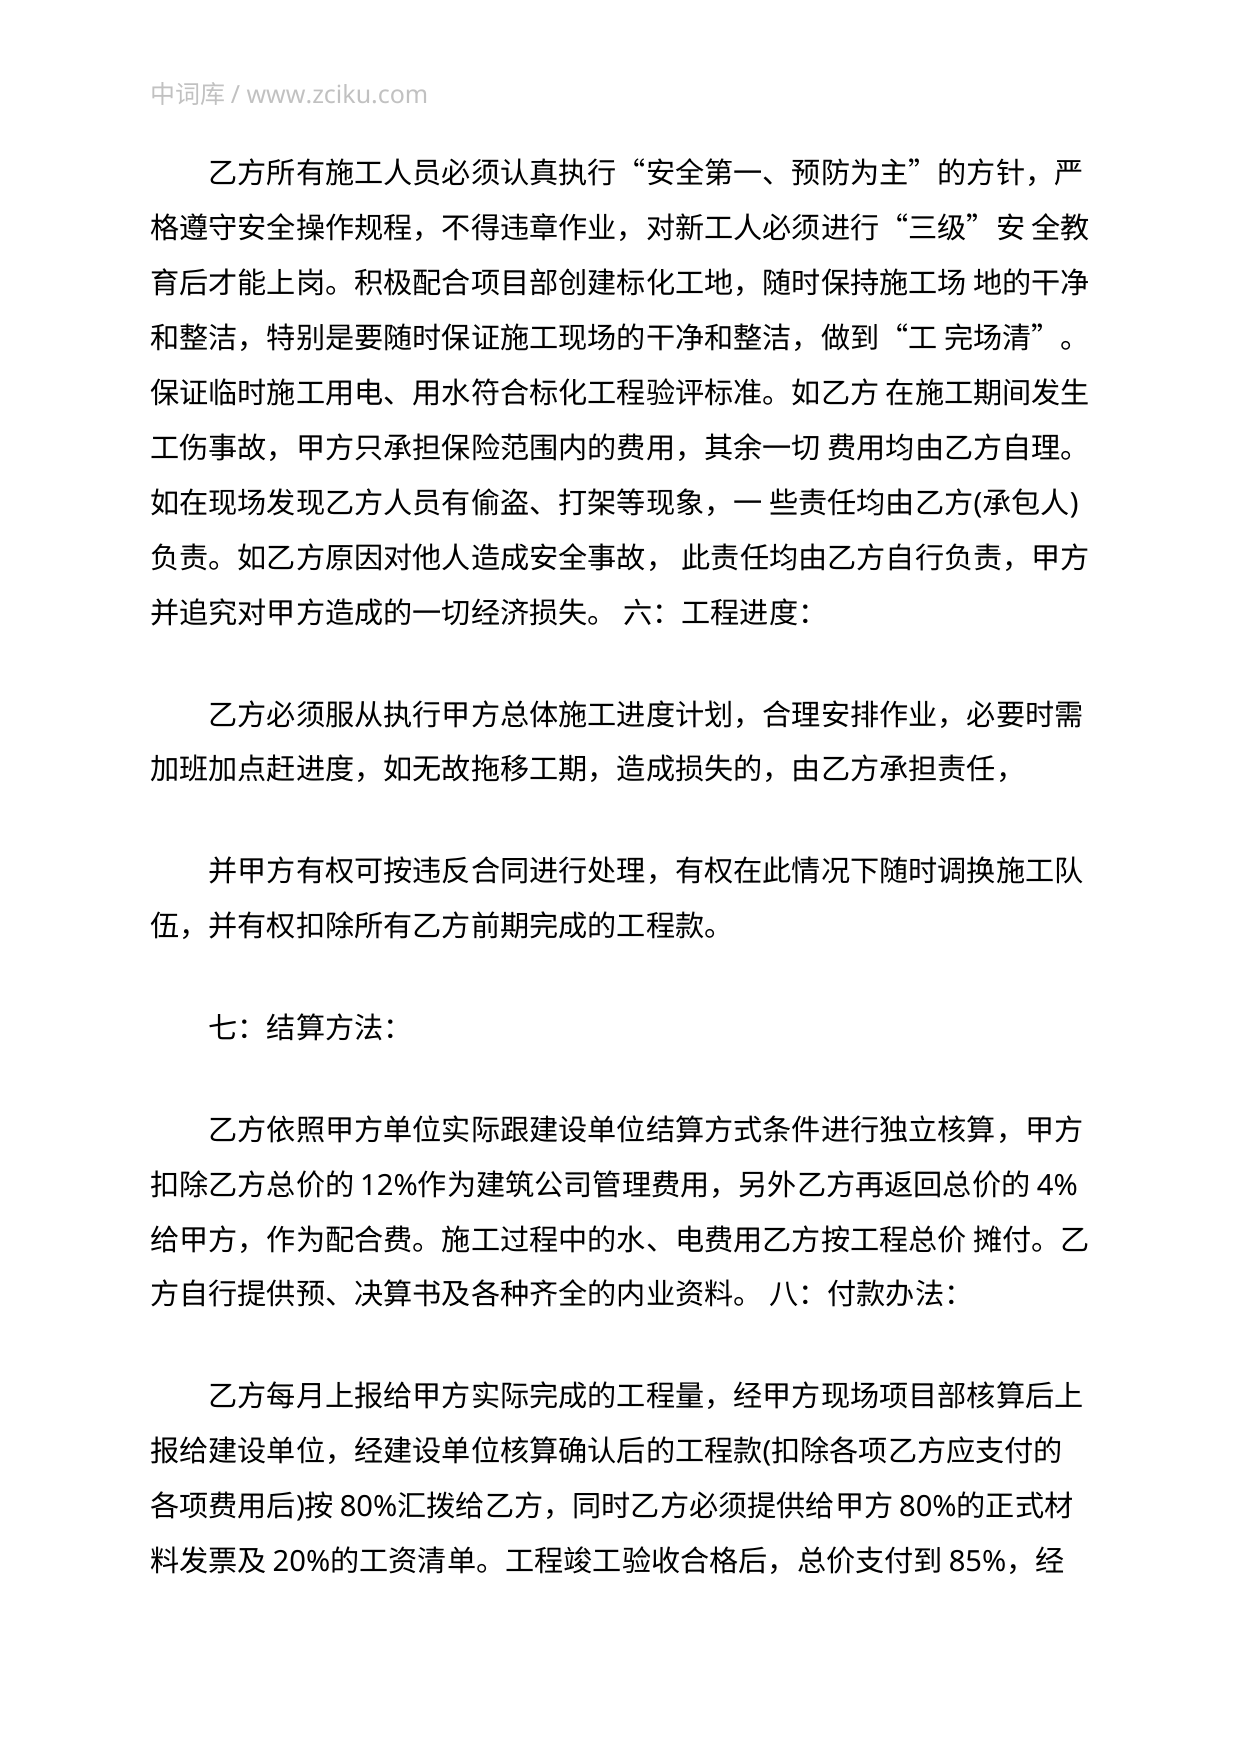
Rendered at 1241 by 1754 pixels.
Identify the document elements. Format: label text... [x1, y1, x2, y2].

text 乙方所有施工人员必须认真执行“安全第一、预防为主”的方针，严 格遵守安全操作规程，不得违章作业，对新工人必须进行“三级”安 全教育后才能上岗。积极配合项目部创建标化工地，随时保持施工场 地的干净和整洁，特别是要随时保证施工现场的干净和整洁，做到“工 完场清”。保证临时施工用电、用水符合标化工程验评标准。如乙方 在施工期间发生工伤事故，甲方只承担保险范围内的费用，其余一切 费用均由乙方自理。如在现场发现乙方人员有偷盗、打架等现象，一 些责任均由乙方(承包人)负责。如乙方原因对他人造成安全事故， 此责任均由乙方自行负责，甲方并追究对甲方造成的一切经济损失。 六：工程进度： [150, 150, 1090, 632]
text 并甲方有权可按违反合同进行处理，有权在此情况下随时调换施工队 伍，并有权扣除所有乙方前期完成的工程款。 [150, 848, 1090, 945]
text 乙方依照甲方单位实际跟建设单位结算方式条件进行独立核算，甲方 扣除乙方总价的12%作为建筑公司管理费用，另外乙方再返回总价的 4%给甲方，作为配合费。施工过程中的水、电费用乙方按工程总价 摊付。乙方自行提供预、决算书及各种齐全的内业资料。 八：付款办法： [150, 1106, 1090, 1313]
text 乙方必须服从执行甲方总体施工进度计划，合理安排作业，必要时需 加班加点赶进度，如无故拖移工期，造成损失的，由乙方承担责任， [150, 691, 1090, 788]
text 七：结算方法： [150, 1004, 1090, 1047]
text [150, 1373, 1090, 1580]
